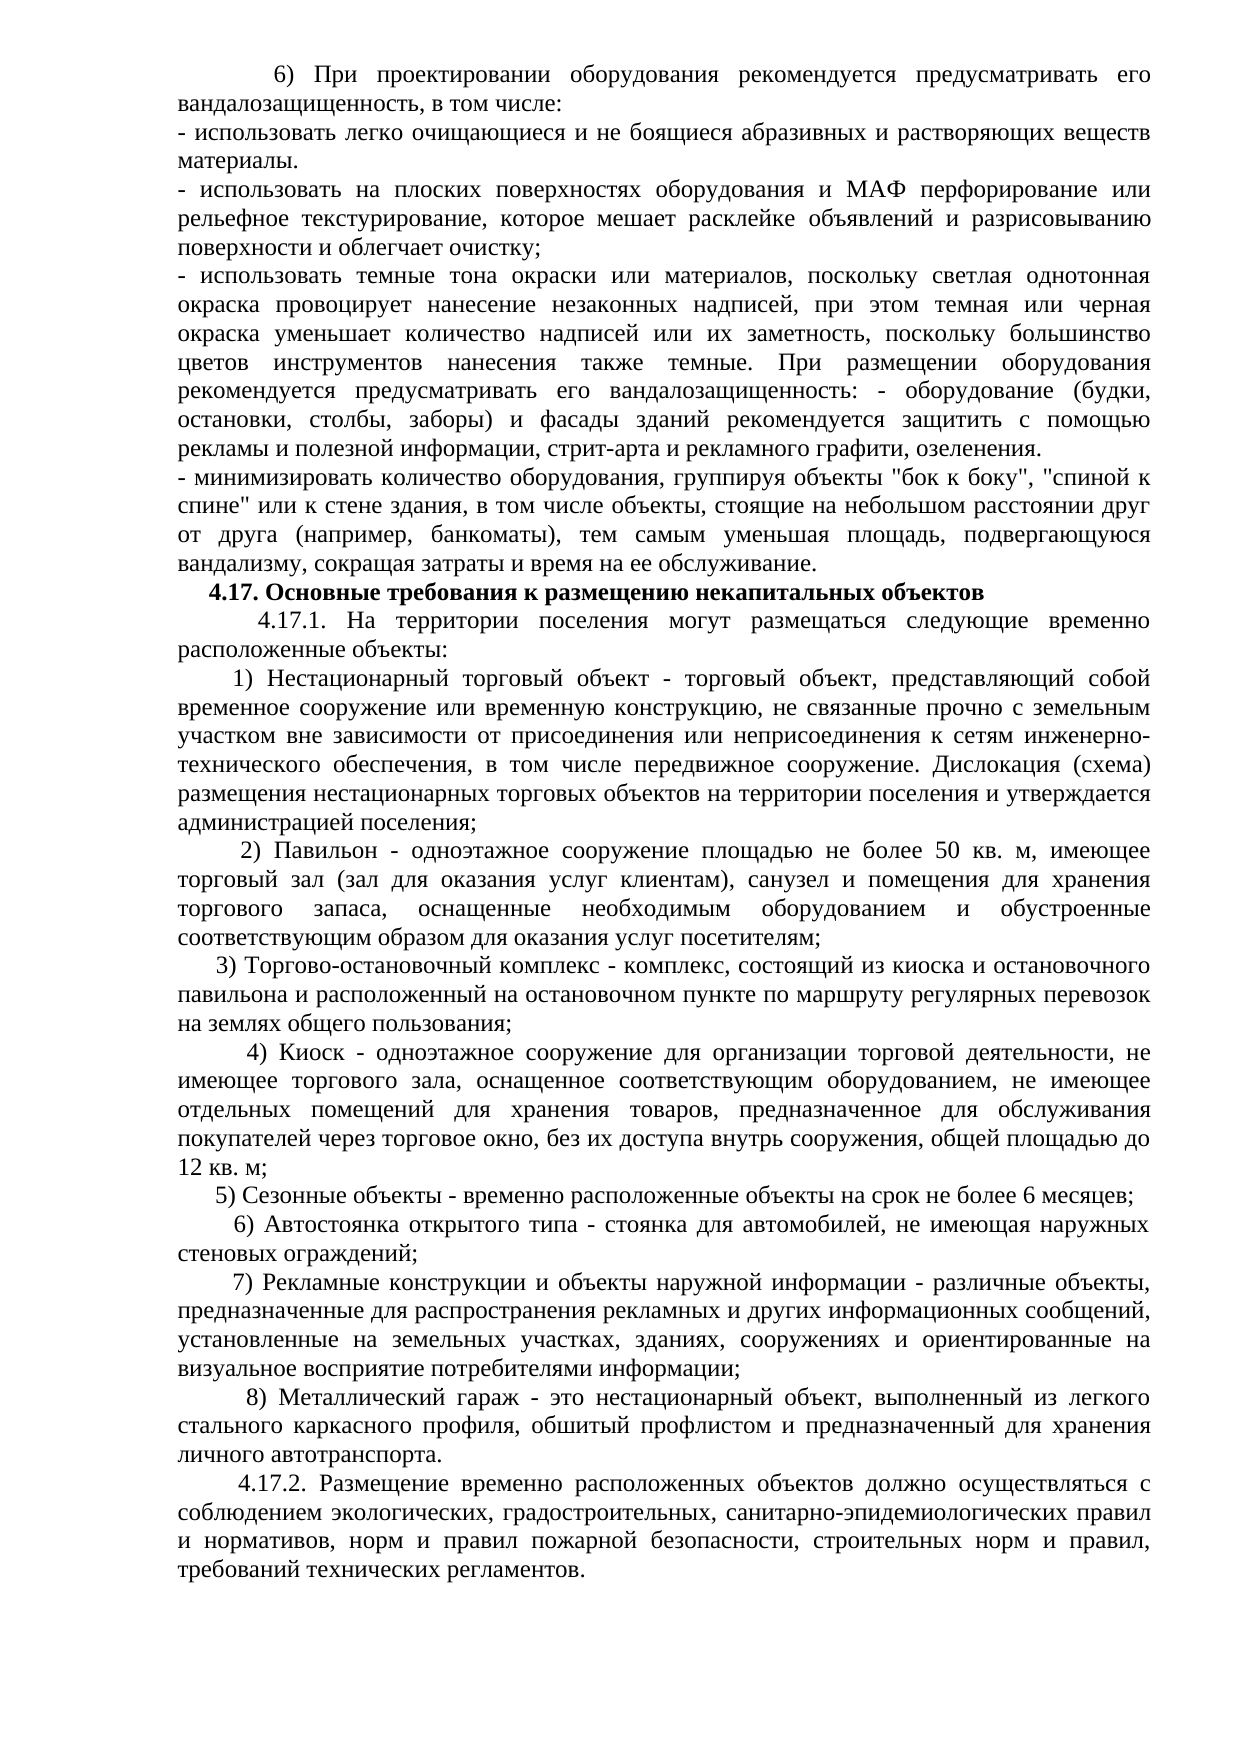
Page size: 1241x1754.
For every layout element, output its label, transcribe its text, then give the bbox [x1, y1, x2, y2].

text 1) Нестационарный торговый объект - торговый объект, представляющий собой временное сооружение или временную конструкцию, не связанные прочно с земельным участком вне зависимости от присоединения или неприсоединения к сетям инженерно-технического обеспечения, в том числе передвижное сооружение. Дислокация (схема) размещения нестационарных торговых объектов на территории поселения и утверждается администрацией поселения; [177, 663, 1152, 835]
text 8) Металлический гараж - это нестационарный объект, выполненный из легкого стального каркасного профиля, обшитый профлистом и предназначенный для хранения личного автотранспорта. [177, 1382, 1152, 1468]
text 3) Торгово-остановочный комплекс - комплекс, состоящий из киоска и остановочного павильона и расположенный на остановочном пункте по маршруту регулярных перевозок на землях общего пользования; [177, 950, 1152, 1037]
text - минимизировать количество оборудования, группируя объекты "бок к боку", "спиной к спине" или к стене здания, в том числе объекты, стоящие на небольшом расстоянии друг от друга (например, банкоматы), тем самым уменьшая площадь, подвергающуюся вандализму, сокращая затраты и время на ее обслуживание. [177, 462, 1152, 577]
text - использовать на плоских поверхностях оборудования и МАФ перфорирование или рельефное текстурирование, которое мешает расклейке объявлений и разрисовыванию поверхности и облегчает очистку; [177, 174, 1152, 260]
text 6) Автостоянка открытого типа - стоянка для автомобилей, не имеющая наружных стеновых ограждений; [177, 1209, 1152, 1267]
text 7) Рекламные конструкции и объекты наружной информации - различные объекты, предназначенные для распространения рекламных и других информационных сообщений, установленные на земельных участках, зданиях, сооружениях и ориентированные на визуальное восприятие потребителями информации; [177, 1267, 1152, 1382]
text 6) При проектировании оборудования рекомендуется предусматривать его вандалозащищенность, в том числе: [177, 59, 1152, 117]
text 4.17.2. Размещение временно расположенных объектов должно осуществляться с соблюдением экологических, градостроительных, санитарно-эпидемиологических правил и нормативов, норм и правил пожарной безопасности, строительных норм и правил, требований технических регламентов. [177, 1468, 1152, 1583]
text 5) Сезонные объекты - временно расположенные объекты на срок не более 6 месяцев; [177, 1180, 1152, 1209]
text 4.17.1. На территории поселения могут размещаться следующие временно расположенные объекты: [177, 605, 1152, 663]
text 4) Киоск - одноэтажное сооружение для организации торговой деятельности, не имеющее торгового зала, оснащенное соответствующим оборудованием, не имеющее отдельных помещений для хранения товаров, предназначенное для обслуживания покупателей через торговое окно, без их доступа внутрь сооружения, общей площадью до 12 кв. м; [177, 1037, 1152, 1180]
text - использовать темные тона окраски или материалов, поскольку светлая однотонная окраска провоцирует нанесение незаконных надписей, при этом темная или черная окраска уменьшает количество надписей или их заметность, поскольку большинство цветов инструментов нанесения также темные. При размещении оборудования рекомендуется предусматривать его вандалозащищенность: - оборудование (будки, остановки, столбы, заборы) и фасады зданий рекомендуется защитить с помощью рекламы и полезной информации, стрит-арта и рекламного графити, озеленения. [177, 260, 1152, 462]
text 2) Павильон - одноэтажное сооружение площадью не более 50 кв. м, имеющее торговый зал (зал для оказания услуг клиентам), санузел и помещения для хранения торгового запаса, оснащенные необходимым оборудованием и обустроенные соответствующим образом для оказания услуг посетителям; [177, 835, 1152, 950]
text - использовать легко очищающиеся и не боящиеся абразивных и растворяющих веществ материалы. [177, 117, 1152, 174]
text 4.17. Основные требования к размещению некапитальных объектов [177, 577, 1152, 605]
